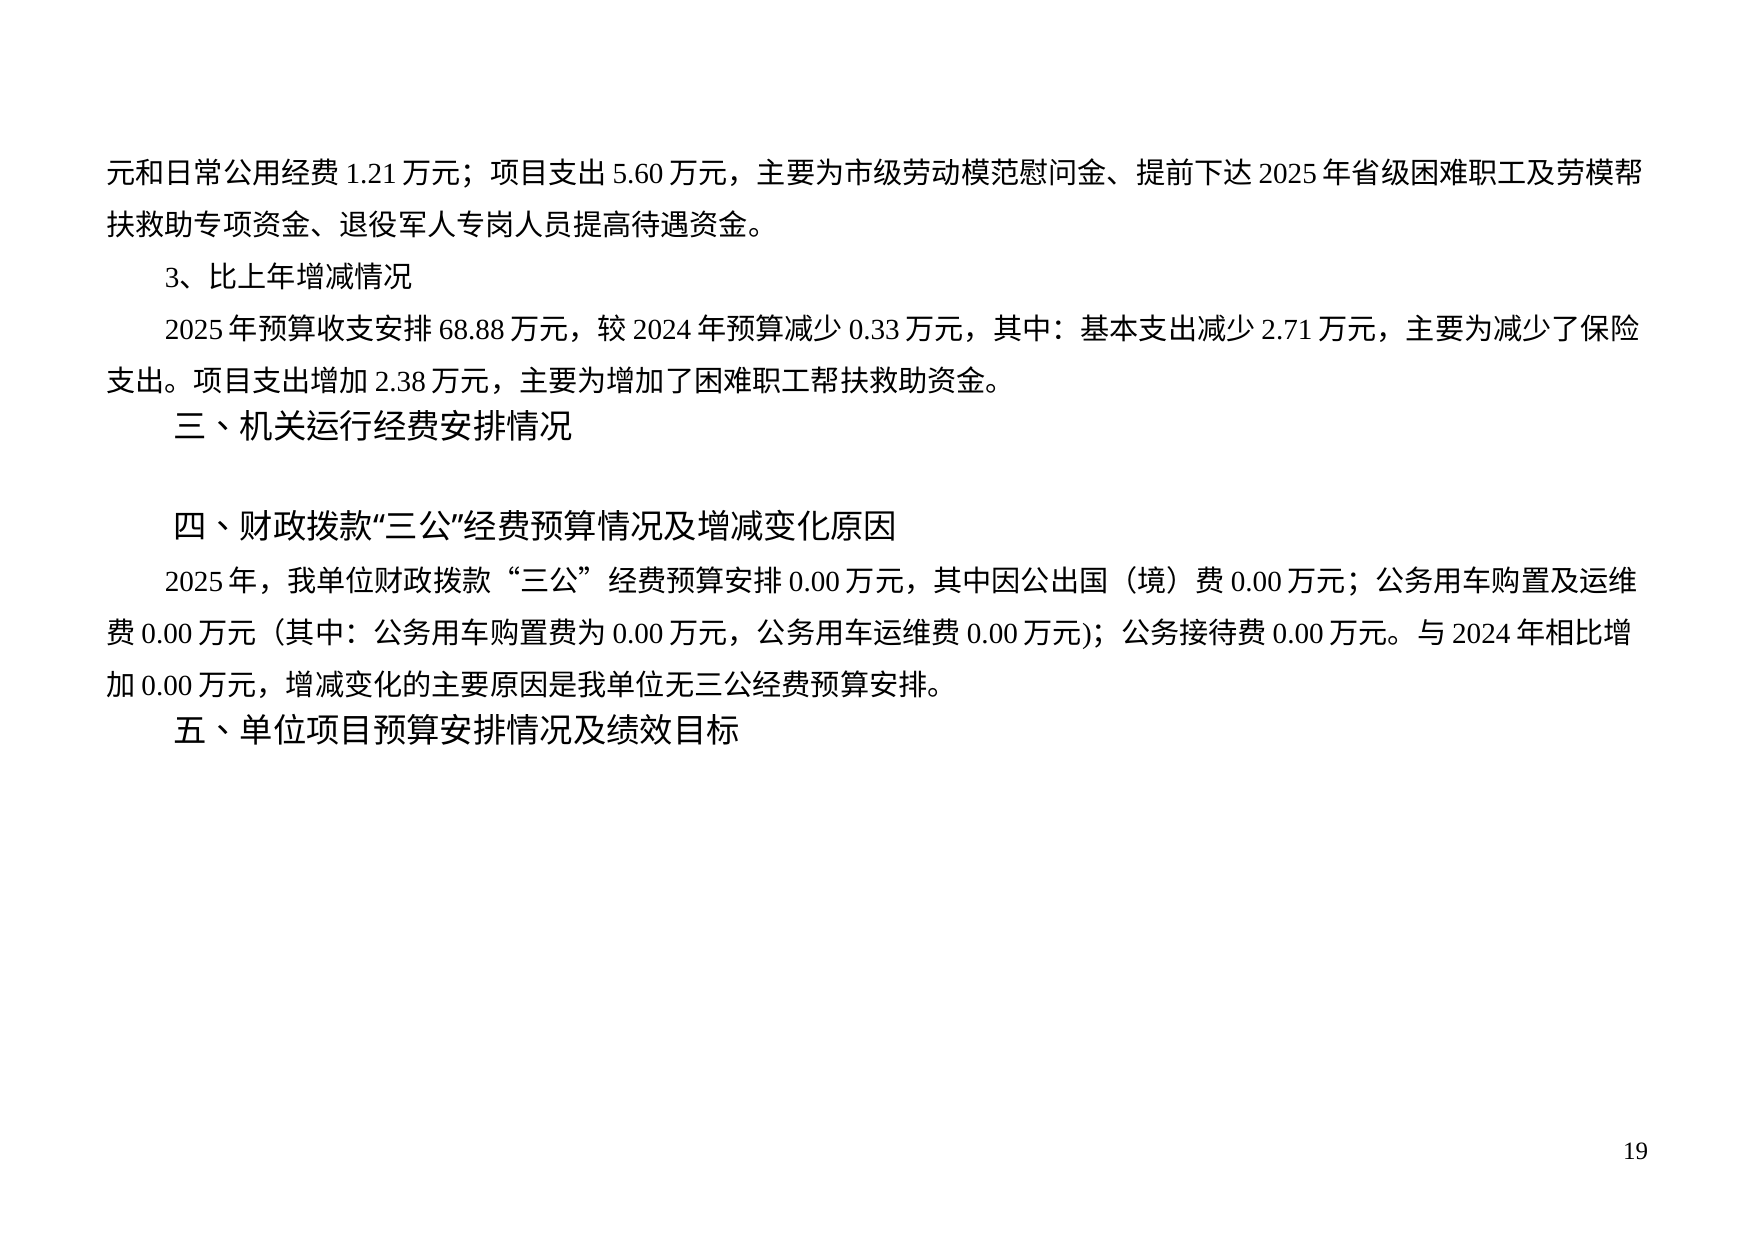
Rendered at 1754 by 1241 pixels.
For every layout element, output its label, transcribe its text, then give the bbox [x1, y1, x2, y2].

text 五、单位项目预算安排情况及绩效目标 [106, 707, 1648, 752]
text 2025年，我单位财政拨款“三公”经费预算安排0.00万元，其中因公出国（境）费0.00万元；公务用车购置及运维费0.00万元（其中：公务用车购置费为0.00万元，公务用车运维费0.00万元)；公务接待费0.00万元。与2024年相比增加0.00万元，增减变化的主要原因是我单位无三公经费预算安排。 [106, 549, 1648, 706]
text 2025年预算收支安排68.88万元，较2024年预算减少0.33万元，其中：基本支出减少2.71万元，主要为减少了保险支出。项目支出增加2.38万元，主要为增加了困难职工帮扶救助资金。 [106, 298, 1648, 402]
text 四、财政拨款“三公”经费预算情况及增减变化原因 [106, 503, 1648, 548]
text 三、机关运行经费安排情况 [106, 403, 1648, 449]
text 3、比上年增减情况 [106, 246, 1648, 298]
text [106, 142, 1648, 246]
